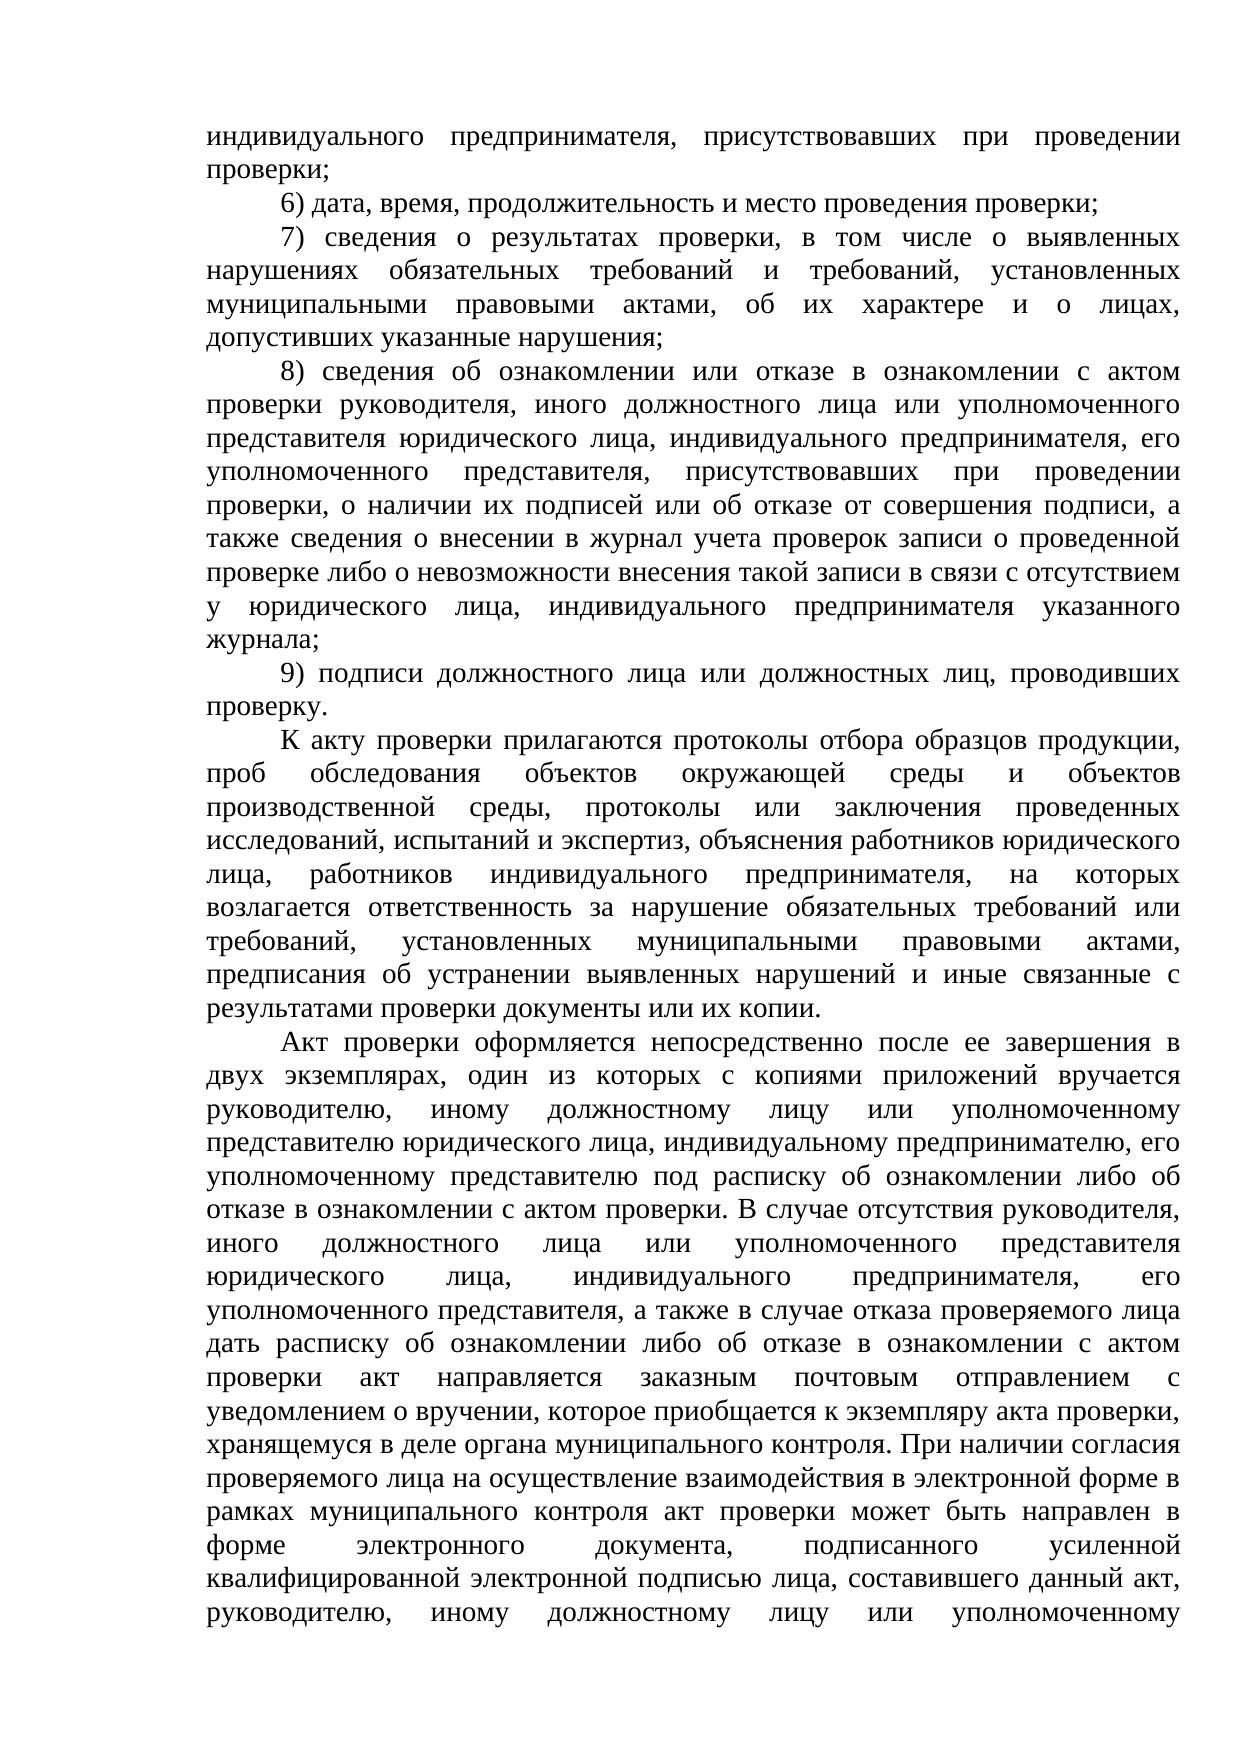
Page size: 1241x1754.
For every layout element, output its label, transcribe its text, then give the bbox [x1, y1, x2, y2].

text 7) сведения о результатах проверки, в том числе о выявленных нарушениях обязательных требований и требований, установленных муниципальными правовыми актами, об их характере и о лицах, допустивших указанные нарушения; [206, 219, 1181, 353]
text К акту проверки прилагаются протоколы отбора образцов продукции, проб обследования объектов окружающей среды и объектов производственной среды, протоколы или заключения проведенных исследований, испытаний и экспертиз, объяснения работников юридического лица, работников индивидуального предпринимателя, на которых возлагается ответственность за нарушение обязательных требований или требований, установленных муниципальными правовыми актами, предписания об устранении выявленных нарушений и иные связанные с результатами проверки документы или их копии. [206, 722, 1181, 1024]
text 9) подписи должностного лица или должностных лиц, проводивших проверку. [206, 655, 1181, 722]
text 8) сведения об ознакомлении или отказе в ознакомлении с актом проверки руководителя, иного должностного лица или уполномоченного представителя юридического лица, индивидуального предпринимателя, его уполномоченного представителя, присутствовавших при проведении проверки, о наличии их подписей или об отказе от совершения подписи, а также сведения о внесении в журнал учета проверок записи о проведенной проверке либо о невозможности внесения такой записи в связи с отсутствием у юридического лица, индивидуального предпринимателя указанного журнала; [206, 353, 1181, 655]
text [206, 1024, 1181, 1627]
text 6) дата, время, продолжительность и место проведения проверки; [206, 185, 1181, 219]
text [206, 118, 1181, 185]
